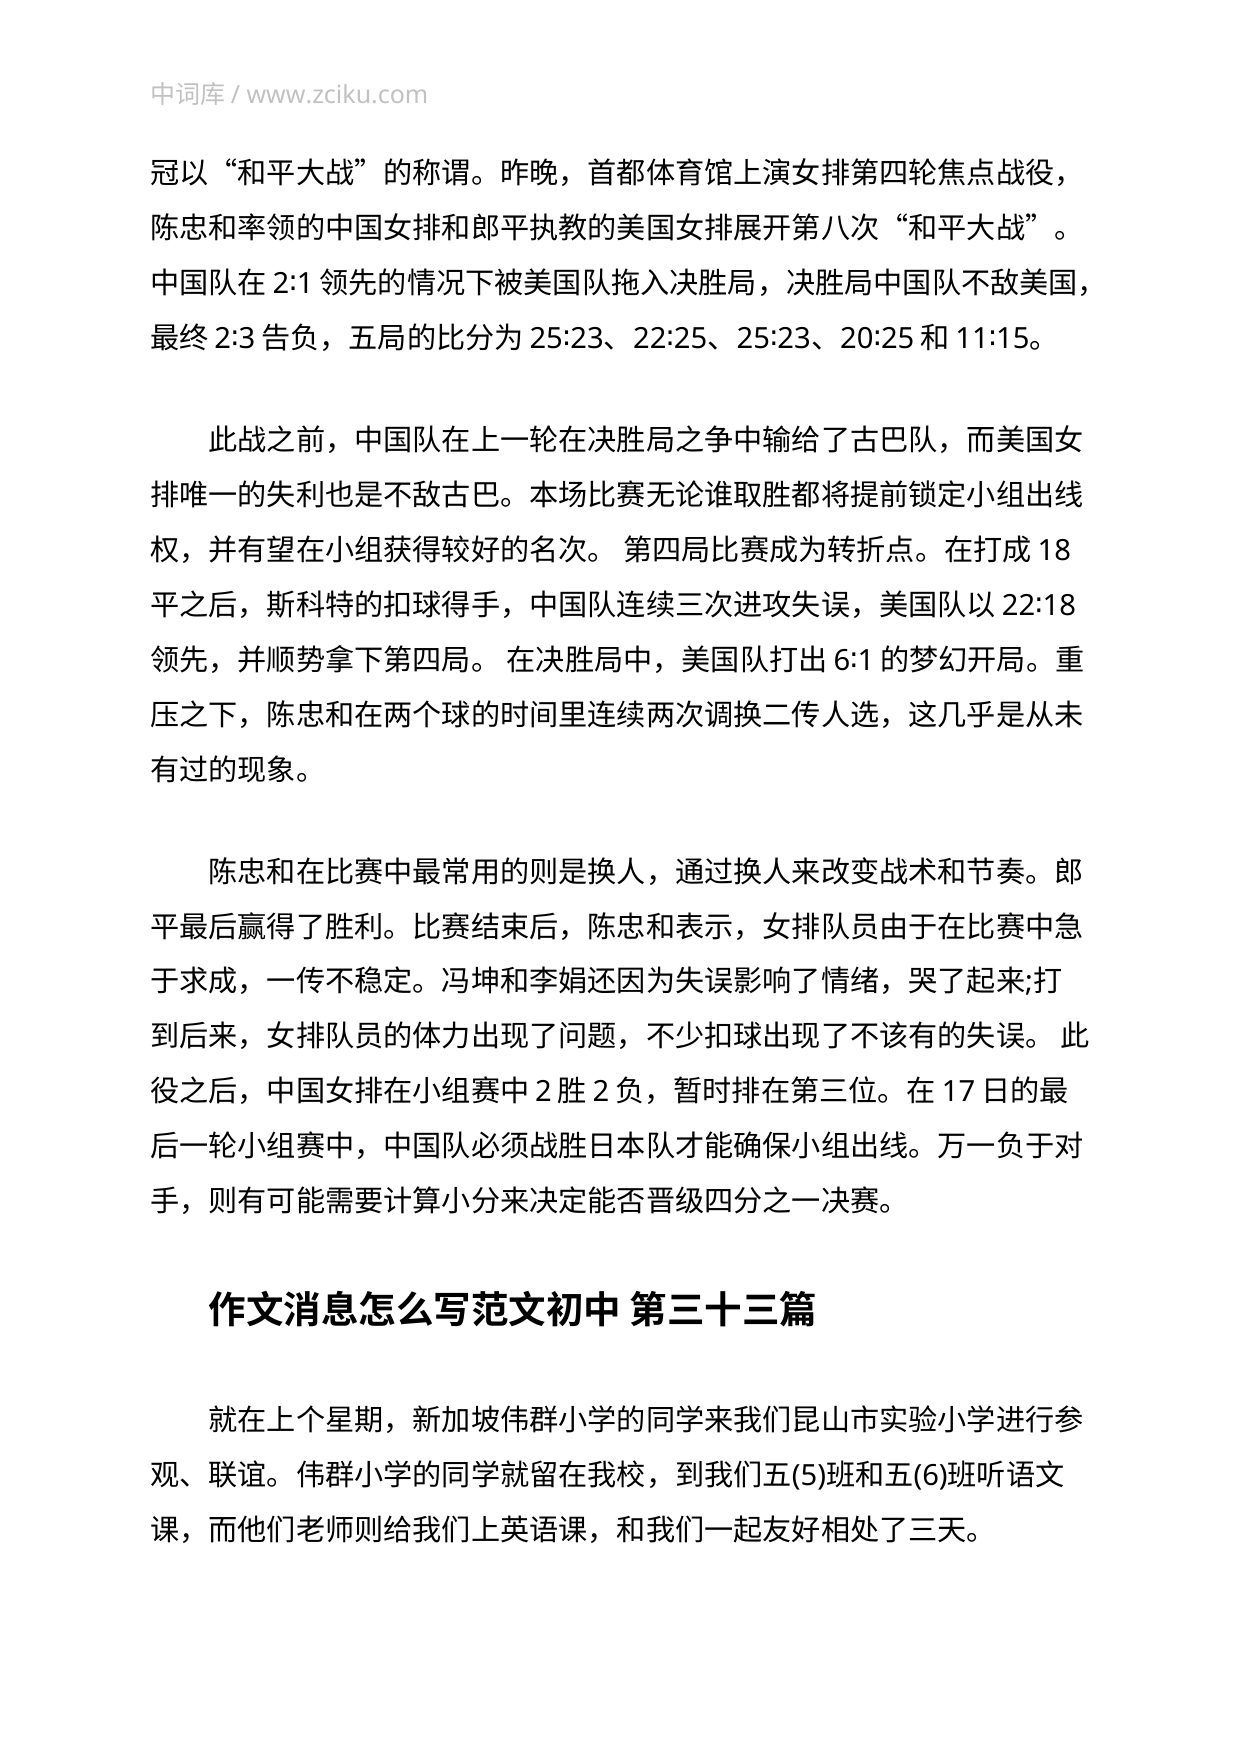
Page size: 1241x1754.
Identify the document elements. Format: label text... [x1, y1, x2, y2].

text 此战之前，中国队在上一轮在决胜局之争中输给了古巴队，而美国女排唯一的失利也是不敌古巴。本场比赛无论谁取胜都将提前锁定小组出线权，并有望在小组获得较好的名次。 第四局比赛成为转折点。在打成18平之后，斯科特的扣球得手，中国队连续三次进攻失误，美国队以22∶18领先，并顺势拿下第四局。 在决胜局中，美国队打出6∶1的梦幻开局。重压之下，陈忠和在两个球的时间里连续两次调换二传人选，这几乎是从未有过的现象。 [150, 417, 1090, 789]
text 就在上个星期，新加坡伟群小学的同学来我们昆山市实验小学进行参观、联谊。伟群小学的同学就留在我校，到我们五(5)班和五(6)班听语文课，而他们老师则给我们上英语课，和我们一起友好相处了三天。 [150, 1397, 1090, 1549]
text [150, 150, 1090, 357]
text 陈忠和在比赛中最常用的则是换人，通过换人来改变战术和节奏。郎平最后赢得了胜利。比赛结束后，陈忠和表示，女排队员由于在比赛中急于求成，一传不稳定。冯坤和李娟还因为失误影响了情绪，哭了起来;打到后来，女排队员的体力出现了问题，不少扣球出现了不该有的失误。 此役之后，中国女排在小组赛中2胜2负，暂时排在第三位。在17日的最后一轮小组赛中，中国队必须战胜日本队才能确保小组出线。万一负于对手，则有可能需要计算小分来决定能否晋级四分之一决赛。 [150, 848, 1090, 1220]
text 作文消息怎么写范文初中 第三十三篇 [150, 1279, 1090, 1334]
